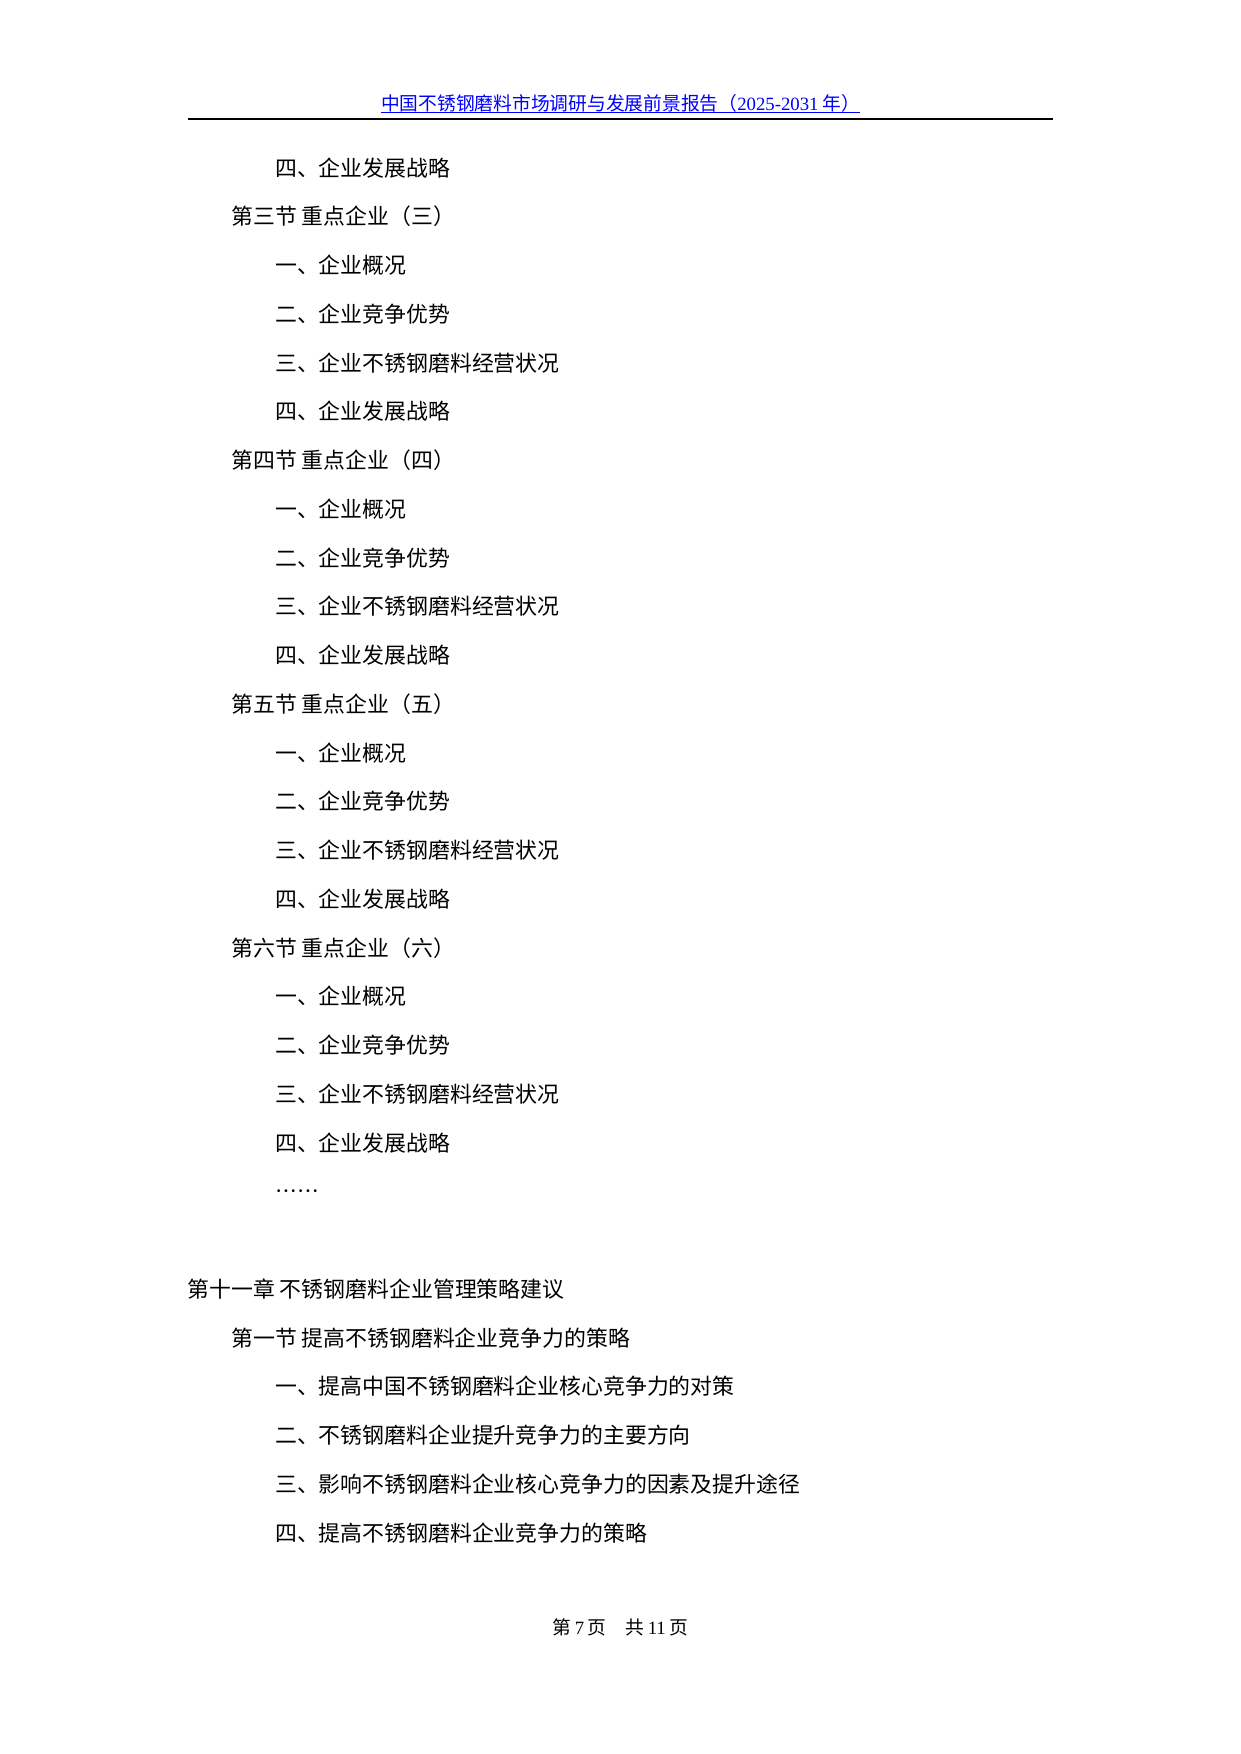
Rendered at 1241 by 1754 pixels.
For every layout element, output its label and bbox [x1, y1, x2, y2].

text [187, 150, 1053, 1548]
